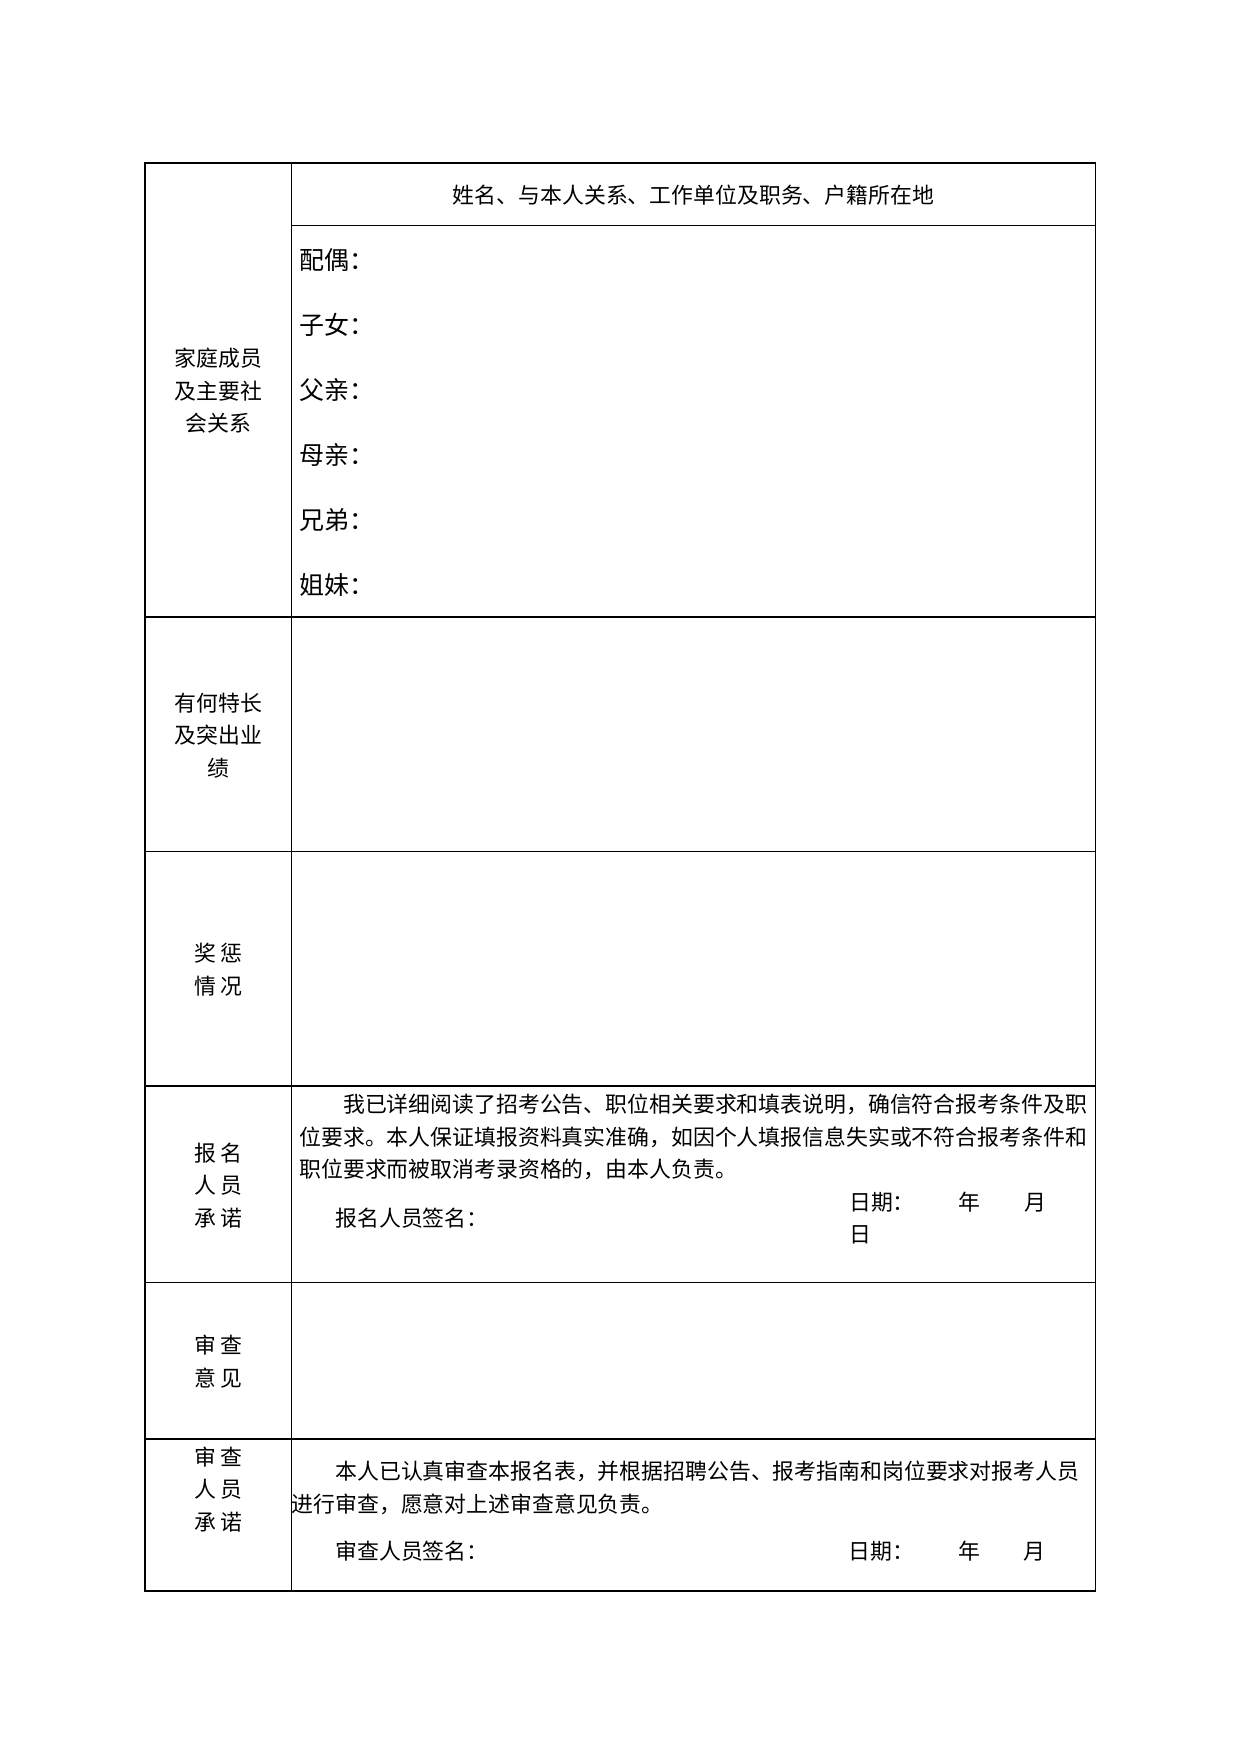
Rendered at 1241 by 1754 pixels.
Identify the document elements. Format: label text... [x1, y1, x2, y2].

table_cell [292, 618, 1095, 851]
table_cell 报 名 人 员 承 诺 [146, 1087, 291, 1282]
table_cell 审 查 人 员 承 诺 [146, 1440, 291, 1590]
table_cell [292, 1087, 1095, 1282]
table_cell 配偶： 子女： 父亲： 母亲： 兄弟： 姐妹： [292, 226, 1095, 616]
table_cell 奖 惩 情 况 [146, 852, 291, 1085]
table_cell 审 查 意 见 [146, 1283, 291, 1438]
table_cell [292, 852, 1095, 1085]
table_cell [292, 1283, 1095, 1438]
table_cell 有何特长 及突出业 绩 [146, 618, 291, 851]
table_header 家庭成员 及主要社 会关系 [146, 164, 291, 616]
table_header 姓名、与本人关系、工作单位及职务、户籍所在地 [292, 164, 1095, 224]
table_cell [292, 1440, 1095, 1590]
